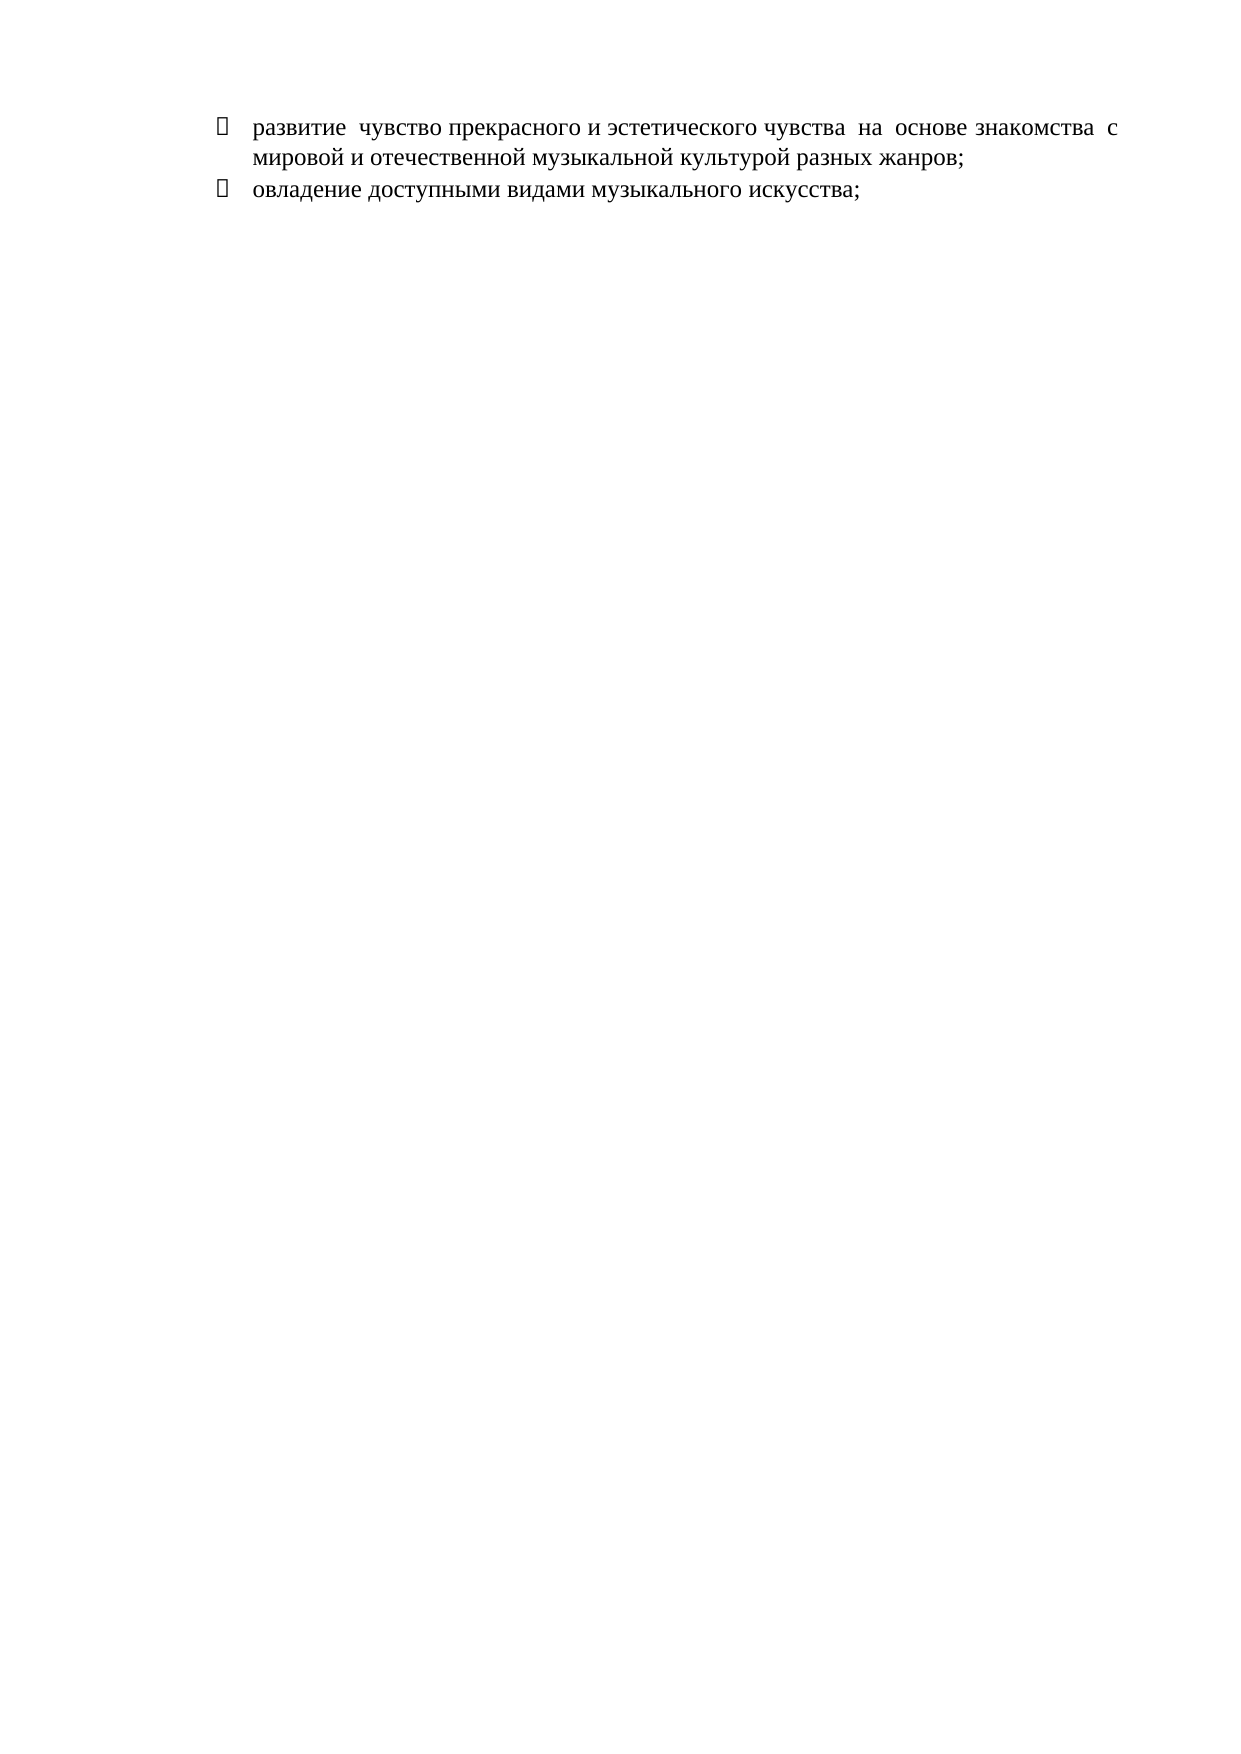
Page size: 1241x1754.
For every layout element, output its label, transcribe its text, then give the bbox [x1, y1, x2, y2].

list овладение доступными видами музыкального искусства; [215, 171, 1176, 205]
list развитие чувство прекрасного и эстетического чувства на основе знакомства с мировой и отечественной музыкальной культурой разных жанров; [215, 108, 1152, 171]
